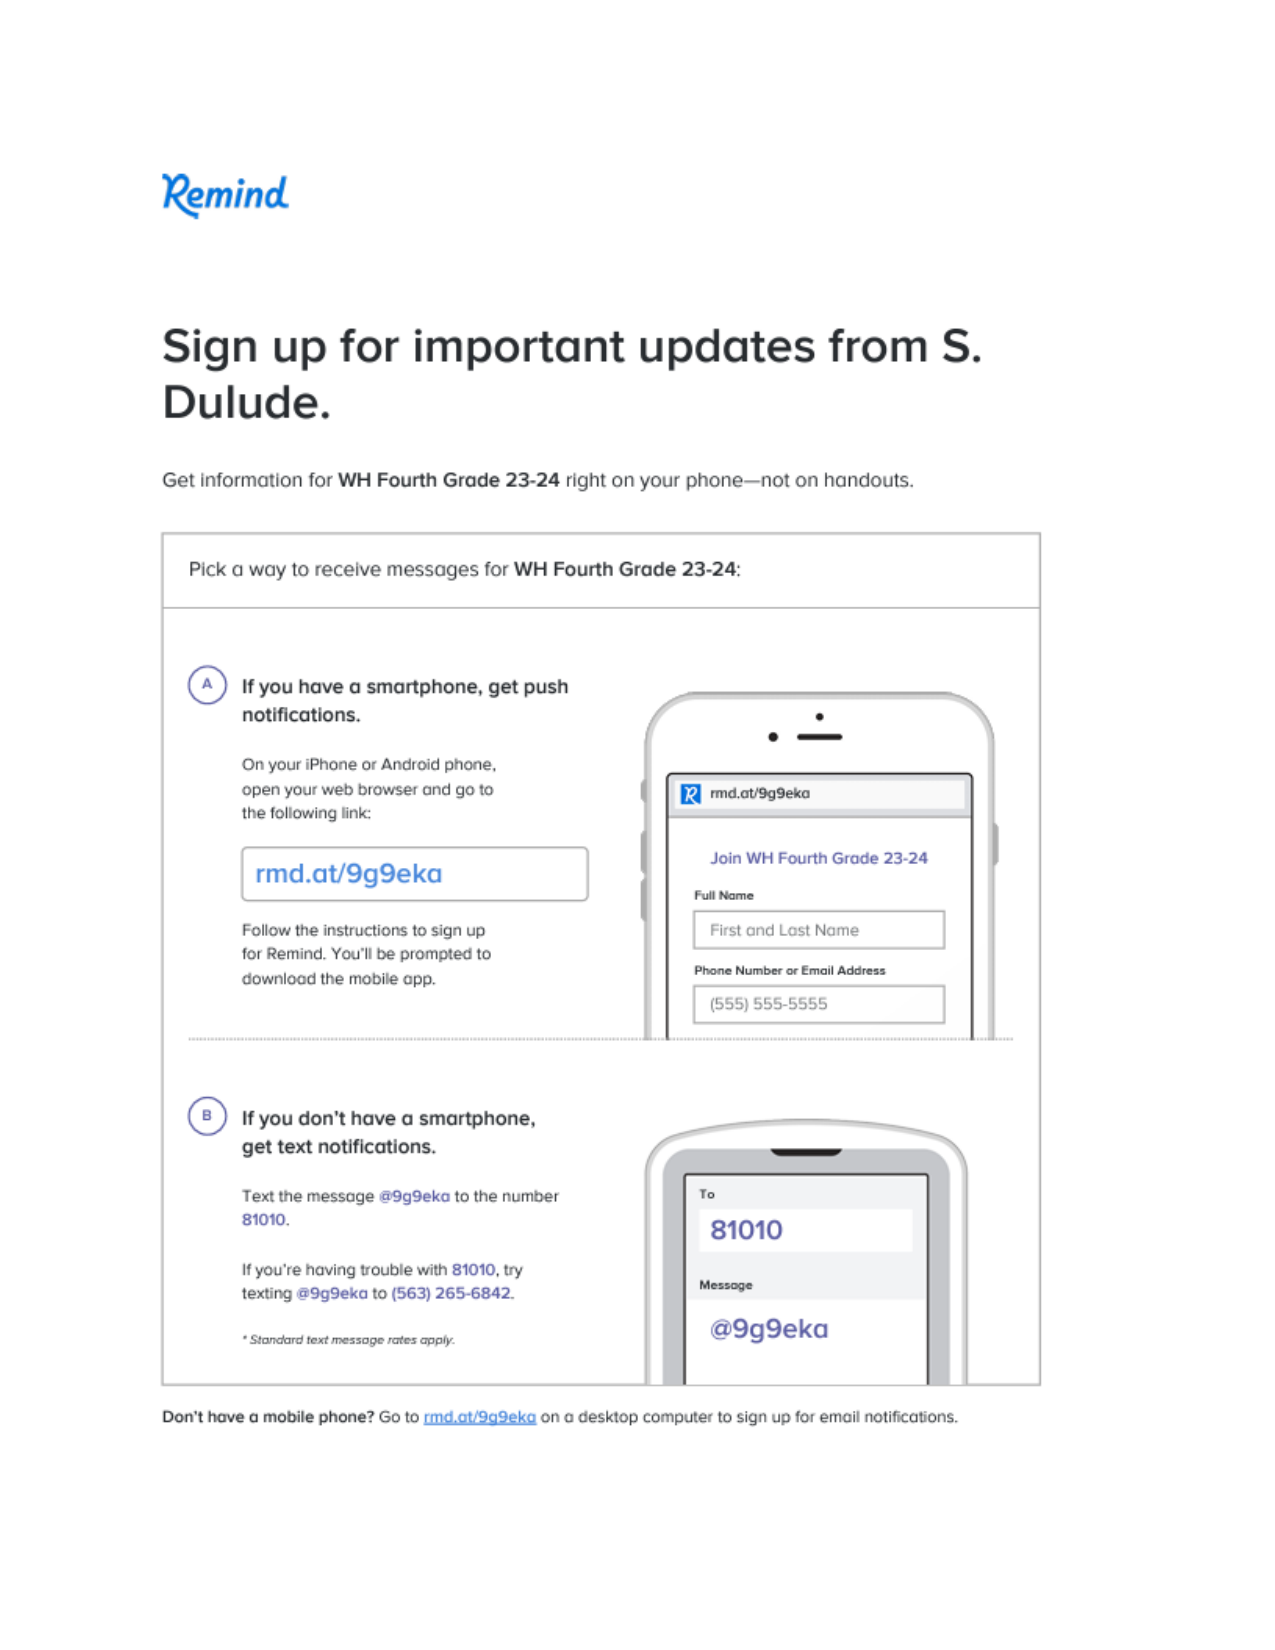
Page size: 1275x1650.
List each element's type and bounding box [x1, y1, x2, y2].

picture [150, 150, 1082, 1460]
